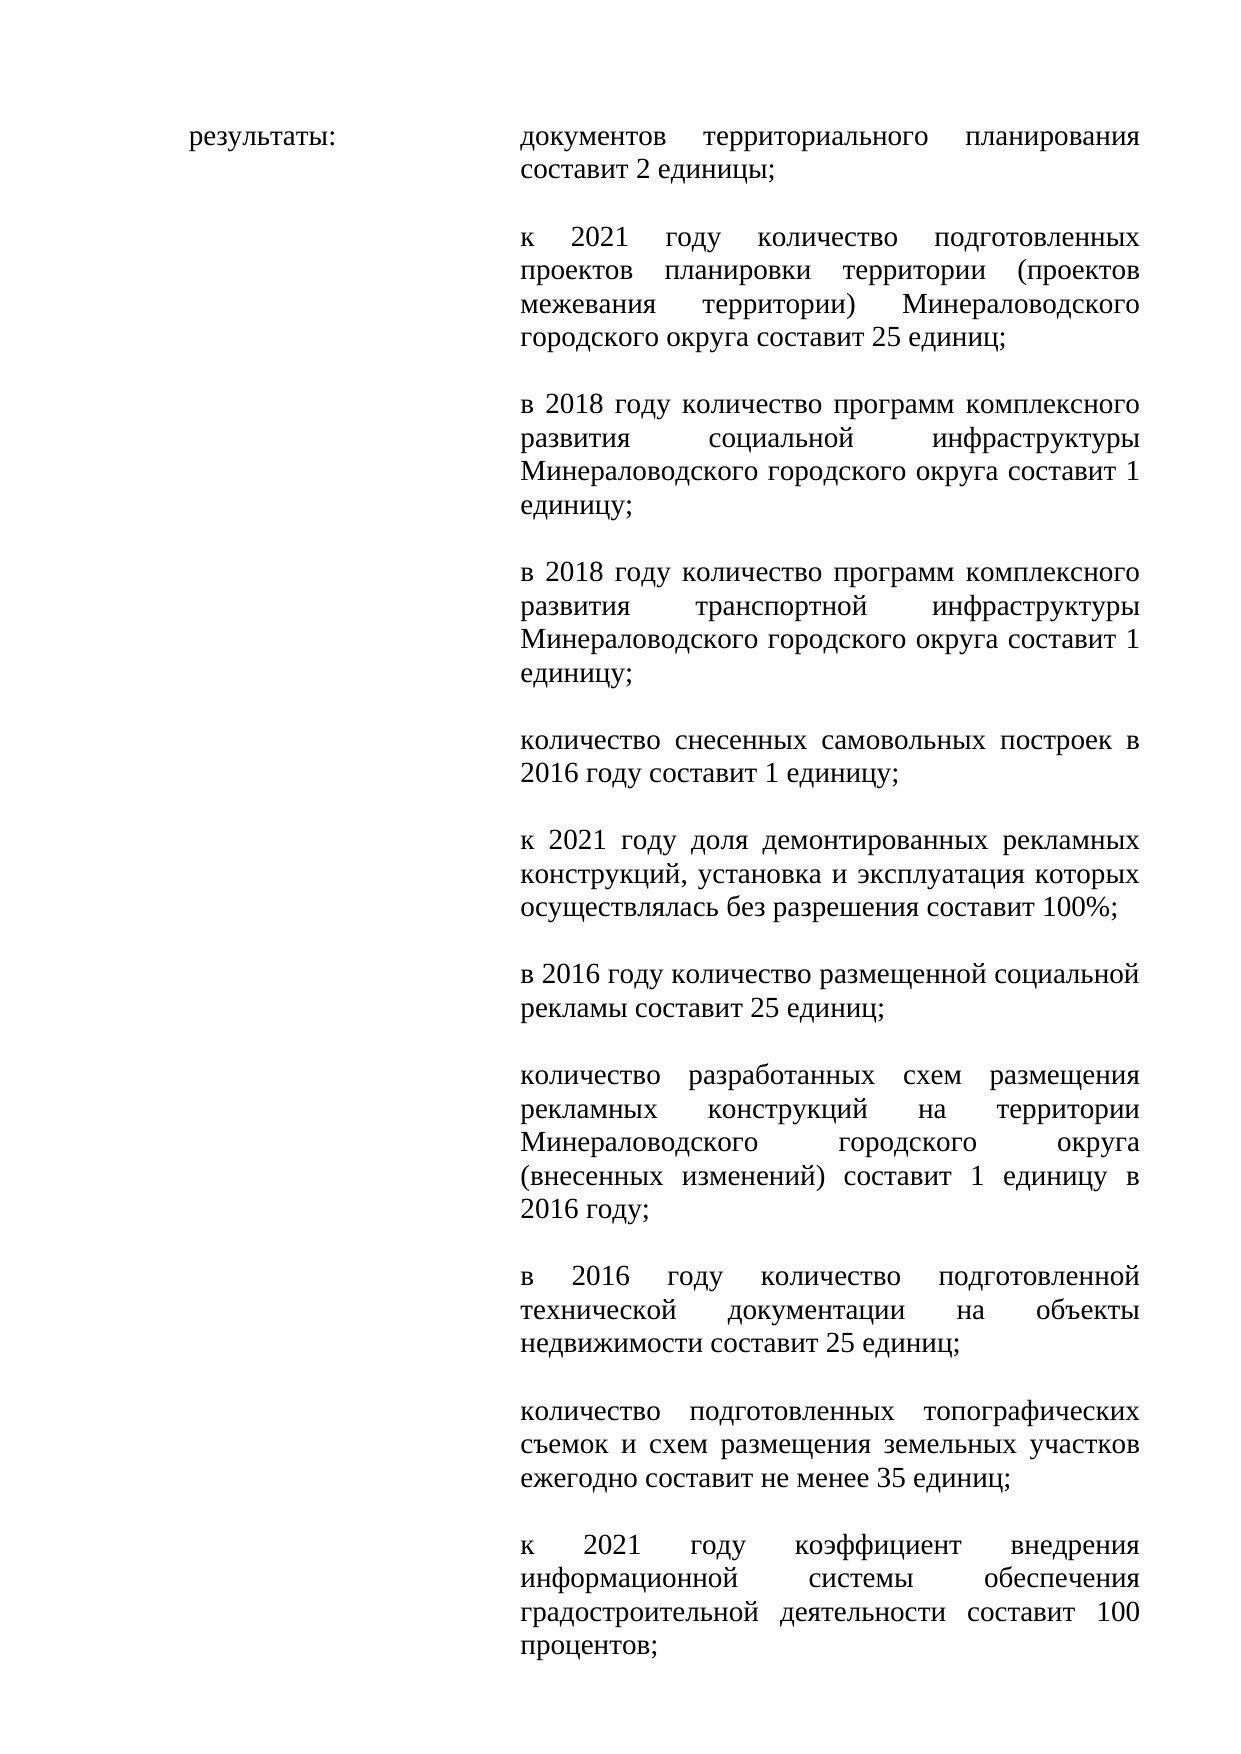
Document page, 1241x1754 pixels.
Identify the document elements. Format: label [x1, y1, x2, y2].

table_cell [177, 118, 509, 1694]
table_cell [509, 118, 1152, 1694]
